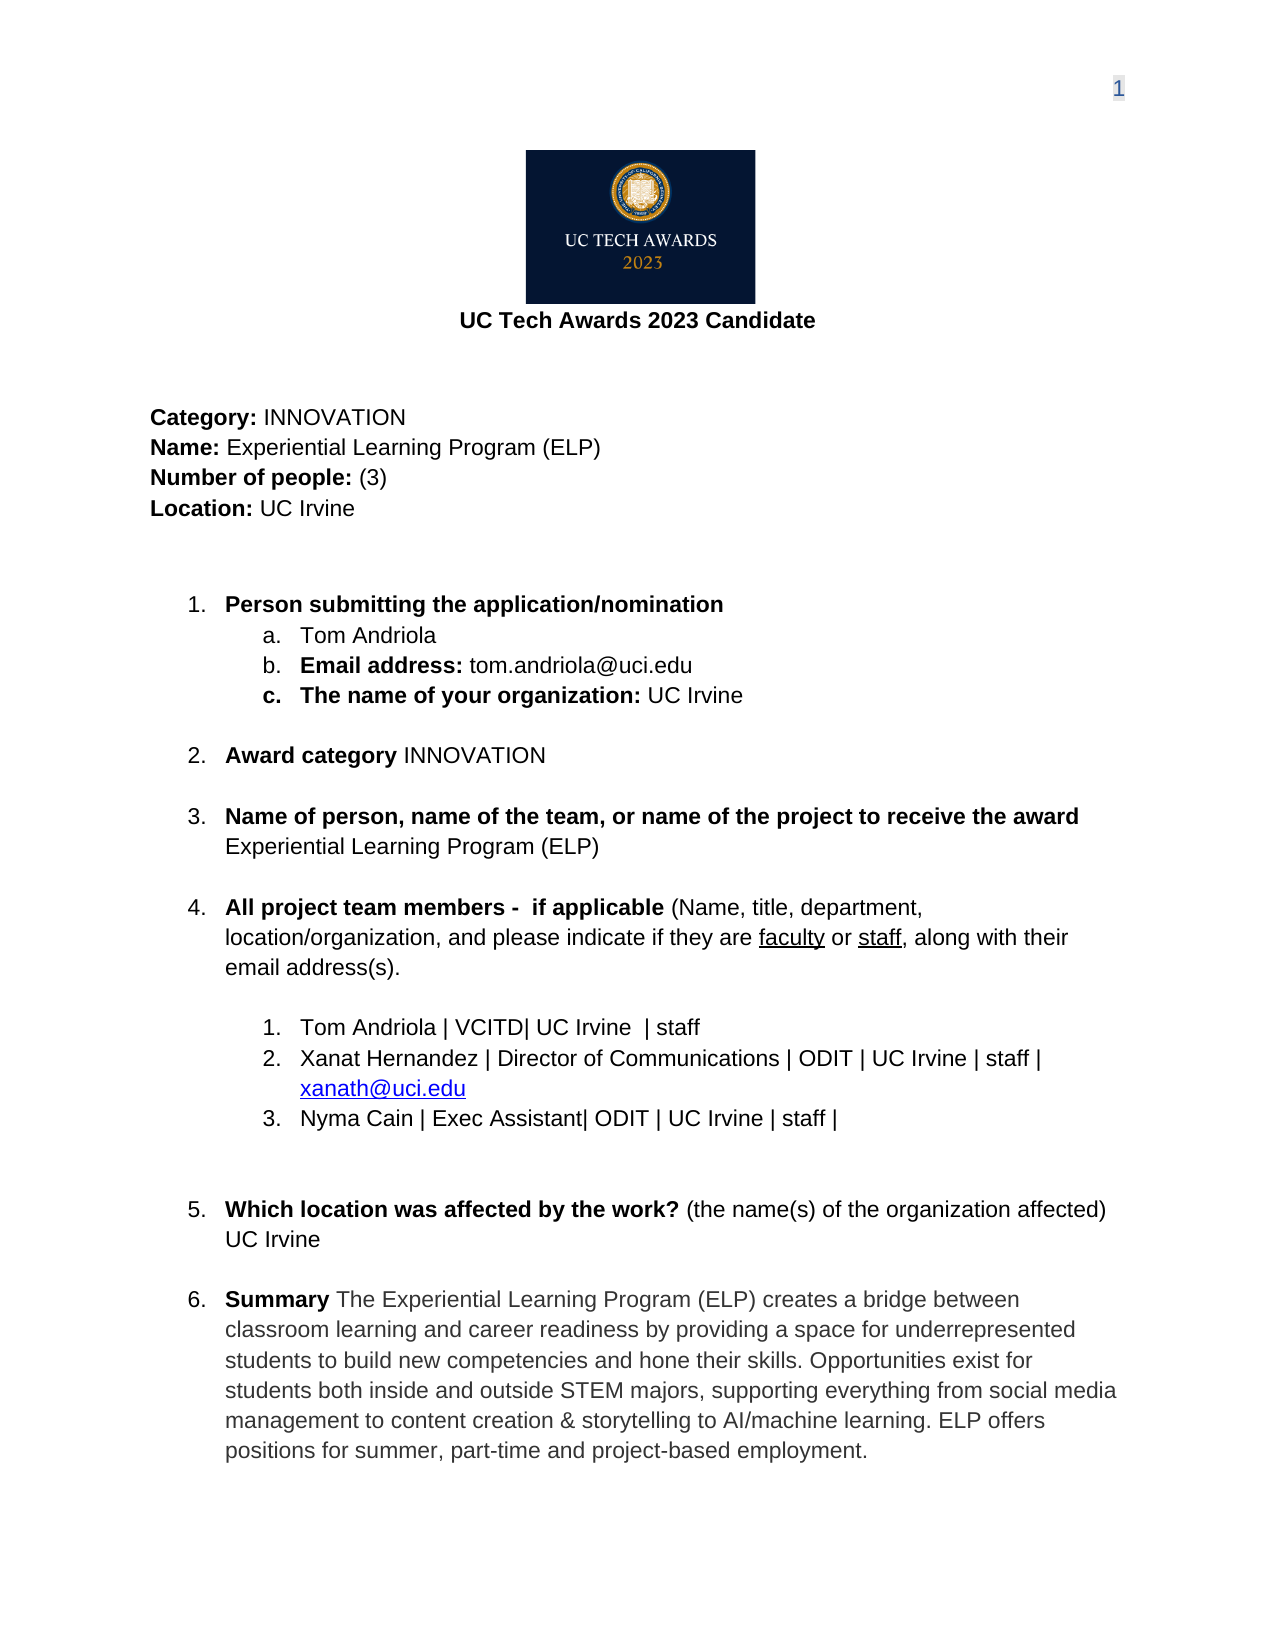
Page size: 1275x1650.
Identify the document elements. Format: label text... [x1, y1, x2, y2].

list Email address: tom.andriola@uci.edu [262, 652, 1125, 678]
list Name of person, name of the team, or name of the project to receive the award Experiential Learning Program (ELP) [187, 803, 1125, 859]
picture [525, 150, 756, 304]
text UC Tech Awards 2023 Candidate [150, 307, 1125, 333]
list Person submitting the application/nomination [187, 591, 1125, 618]
text Category: INNOVATION Name: Experiential Learning Program (ELP) Number of people: (3) Location: UC Irvine [150, 404, 1125, 521]
list The name of your organization: UC Irvine [262, 682, 1125, 708]
list Tom Andriola [262, 622, 1125, 648]
list Tom Andriola | VCITD| UC Irvine | staff [262, 1014, 1125, 1041]
list Nyma Cain | Exec Assistant| ODIT | UC Irvine | staff | [262, 1105, 1125, 1131]
text UC Irvine [225, 1226, 1125, 1252]
list All project team members - if applicable (Name, title, department, location/organization, and please indicate if they are faculty or staff, along with their email address(s). [187, 893, 1125, 980]
list Xanat Hernandez | Director of Communications | ODIT | UC Irvine | staff | xanath@uci.edu [262, 1044, 1125, 1101]
list Award category INNOVATION [187, 742, 1125, 769]
list Summary The Experiential Learning Program (ELP) creates a bridge between classroom learning and career readiness by providing a space for underrepresented students to build new competencies and hone their skills. Opportunities exist for students both inside and outside STEM majors, supporting everything from social media management to content creation & storytelling to AI/machine learning. ELP offers positions for summer, part-time and project-based employment. [187, 1286, 1125, 1463]
list Which location was affected by the work? (the name(s) of the organization affected) [187, 1196, 1125, 1222]
